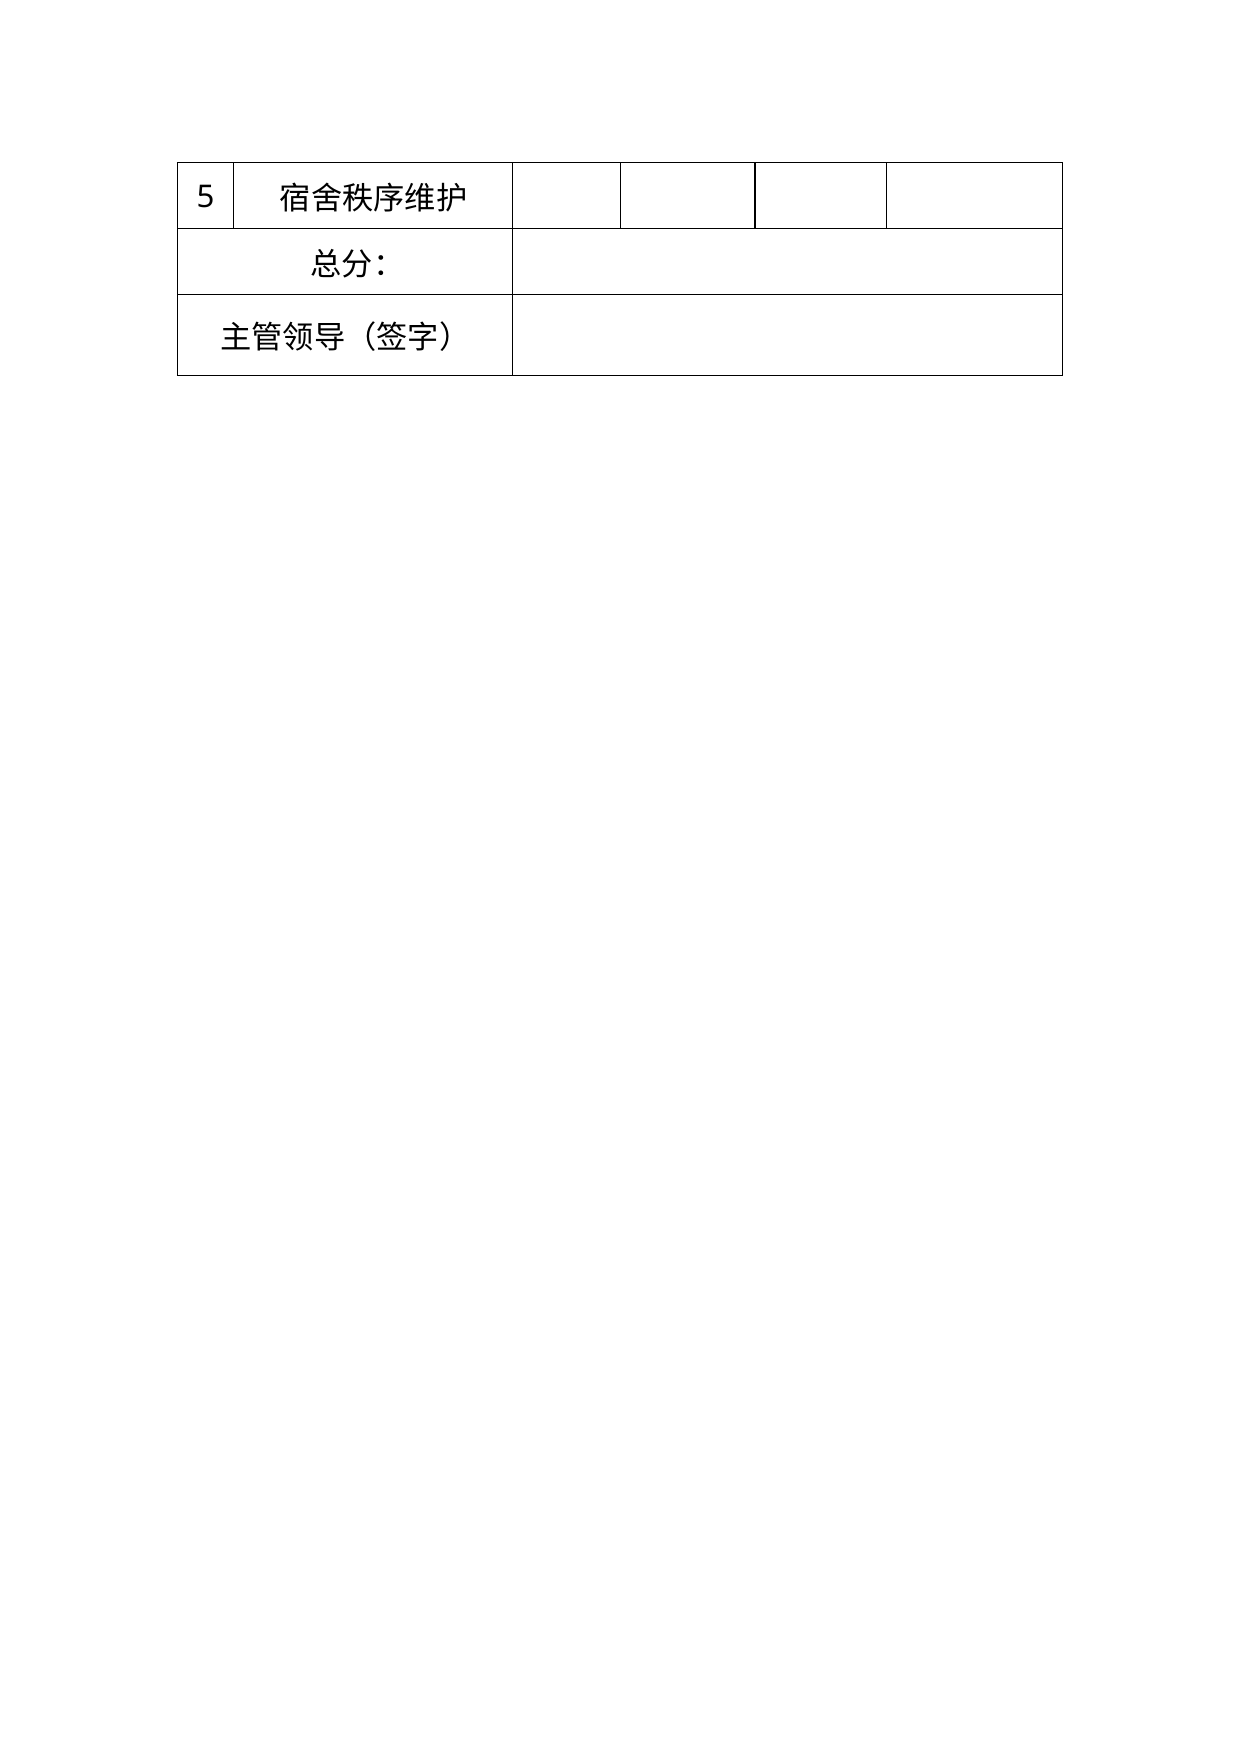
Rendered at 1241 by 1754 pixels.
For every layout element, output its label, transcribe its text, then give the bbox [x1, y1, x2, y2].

table_cell 5 [178, 163, 233, 228]
table_cell 宿舍秩序维护 [234, 163, 512, 228]
table_cell [513, 295, 1062, 375]
table_cell [756, 163, 886, 228]
table_cell [513, 163, 620, 228]
table_cell 主管领导（签字） [178, 295, 512, 375]
table_cell [887, 163, 1062, 228]
table_cell 总分： [178, 229, 512, 294]
table_cell [621, 163, 754, 228]
table_cell [513, 229, 1062, 294]
